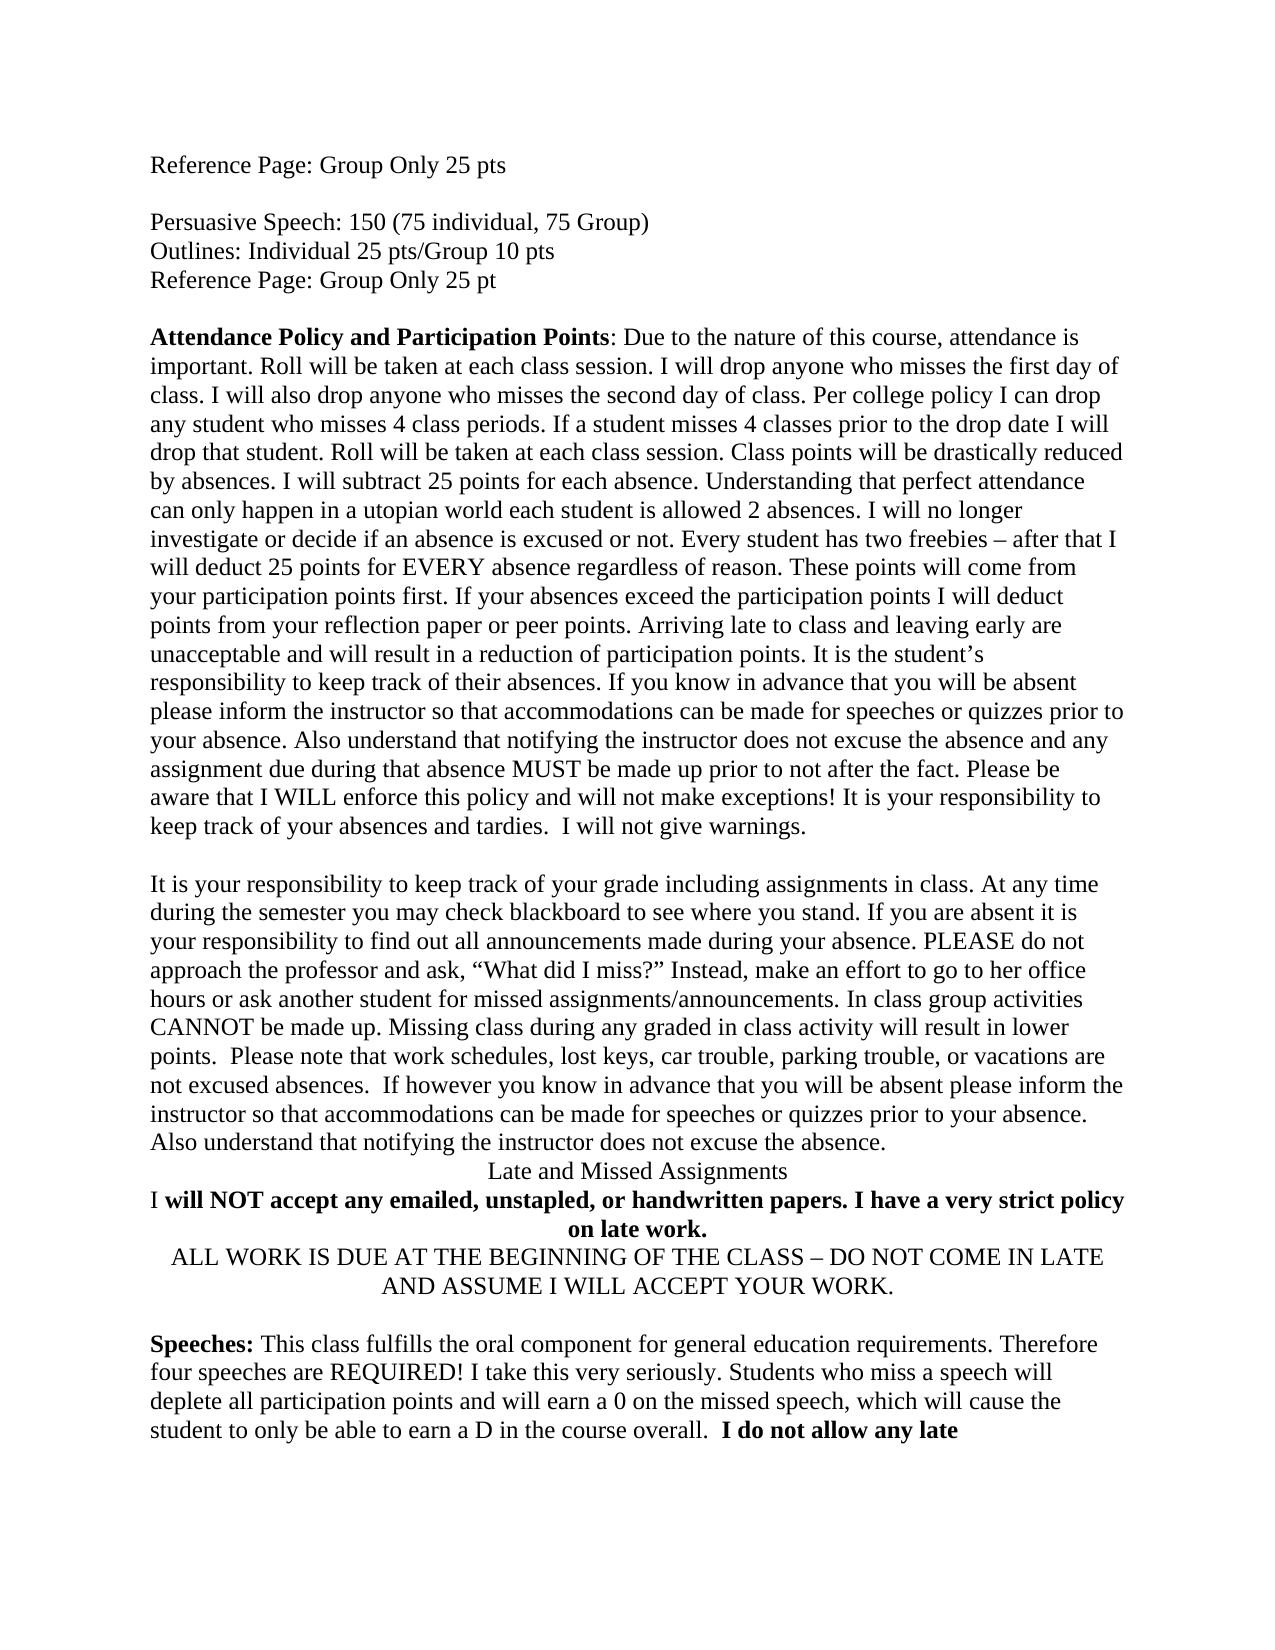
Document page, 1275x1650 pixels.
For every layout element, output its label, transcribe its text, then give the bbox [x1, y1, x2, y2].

text I will NOT accept any emailed, unstapled, or handwritten papers. I have a very strict policy on late work. [150, 1185, 1125, 1242]
text Speeches: This class fulfills the oral component for general education requirements. Therefore four speeches are REQUIRED! I take this very seriously. Students who miss a speech will deplete all participation points and will earn a 0 on the missed speech, which will cause the student to only be able to earn a D in the course overall. I do not allow any late [150, 1329, 1125, 1444]
text ALL WORK IS DUE AT THE BEGINNING OF THE CLASS – DO NOT COME IN LATE AND ASSUME I WILL ACCEPT YOUR WORK. [150, 1242, 1125, 1300]
text Persuasive Speech: 150 (75 individual, 75 Group) [150, 207, 1125, 236]
text It is your responsibility to keep track of your grade including assignments in class. At any time during the semester you may check blackboard to see where you stand. If you are absent it is your responsibility to find out all announcements made during your absence. PLEASE do not approach the professor and ask, “What did I miss?” Instead, make an effort to go to her office hours or ask another student for missed assignments/announcements. In class group activities CANNOT be made up. Missing class during any graded in class activity will result in lower points. Please note that work schedules, lost keys, car trouble, parking trouble, or vacations are not excused absences. If however you know in advance that you will be absent please inform the instructor so that accommodations can be made for speeches or quizzes prior to your absence. Also understand that notifying the instructor does not excuse the absence. [150, 869, 1125, 1156]
text Reference Page: Group Only 25 pt [150, 265, 1125, 294]
text Attendance Policy and Participation Points: Due to the nature of this course, attendance is important. Roll will be taken at each class session. I will drop anyone who misses the first day of class. I will also drop anyone who misses the second day of class. Per college policy I can drop any student who misses 4 class periods. If a student misses 4 classes prior to the drop date I will drop that student. Roll will be taken at each class session. Class points will be drastically reduced by absences. I will subtract 25 points for each absence. Understanding that perfect attendance can only happen in a utopian world each student is allowed 2 absences. I will no longer investigate or decide if an absence is excused or not. Every student has two freebies – after that I will deduct 25 points for EVERY absence regardless of reason. These points will come from your participation points first. If your absences exceed the participation points I will deduct points from your reflection paper or peer points. Arriving late to class and leaving early are unacceptable and will result in a reduction of participation points. It is the student’s responsibility to keep track of their absences. If you know in advance that you will be absent please inform the instructor so that accommodations can be made for speeches or quizzes prior to your absence. Also understand that notifying the instructor does not excuse the absence and any assignment due during that absence MUST be made up prior to not after the fact. Please be aware that I WILL enforce this policy and will not make exceptions! It is your responsibility to keep track of your absences and tardies. I will not give warnings. [150, 322, 1125, 840]
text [150, 236, 1125, 265]
text Reference Page: Group Only 25 pts [150, 150, 1125, 179]
text Late and Missed Assignments [150, 1156, 1125, 1185]
